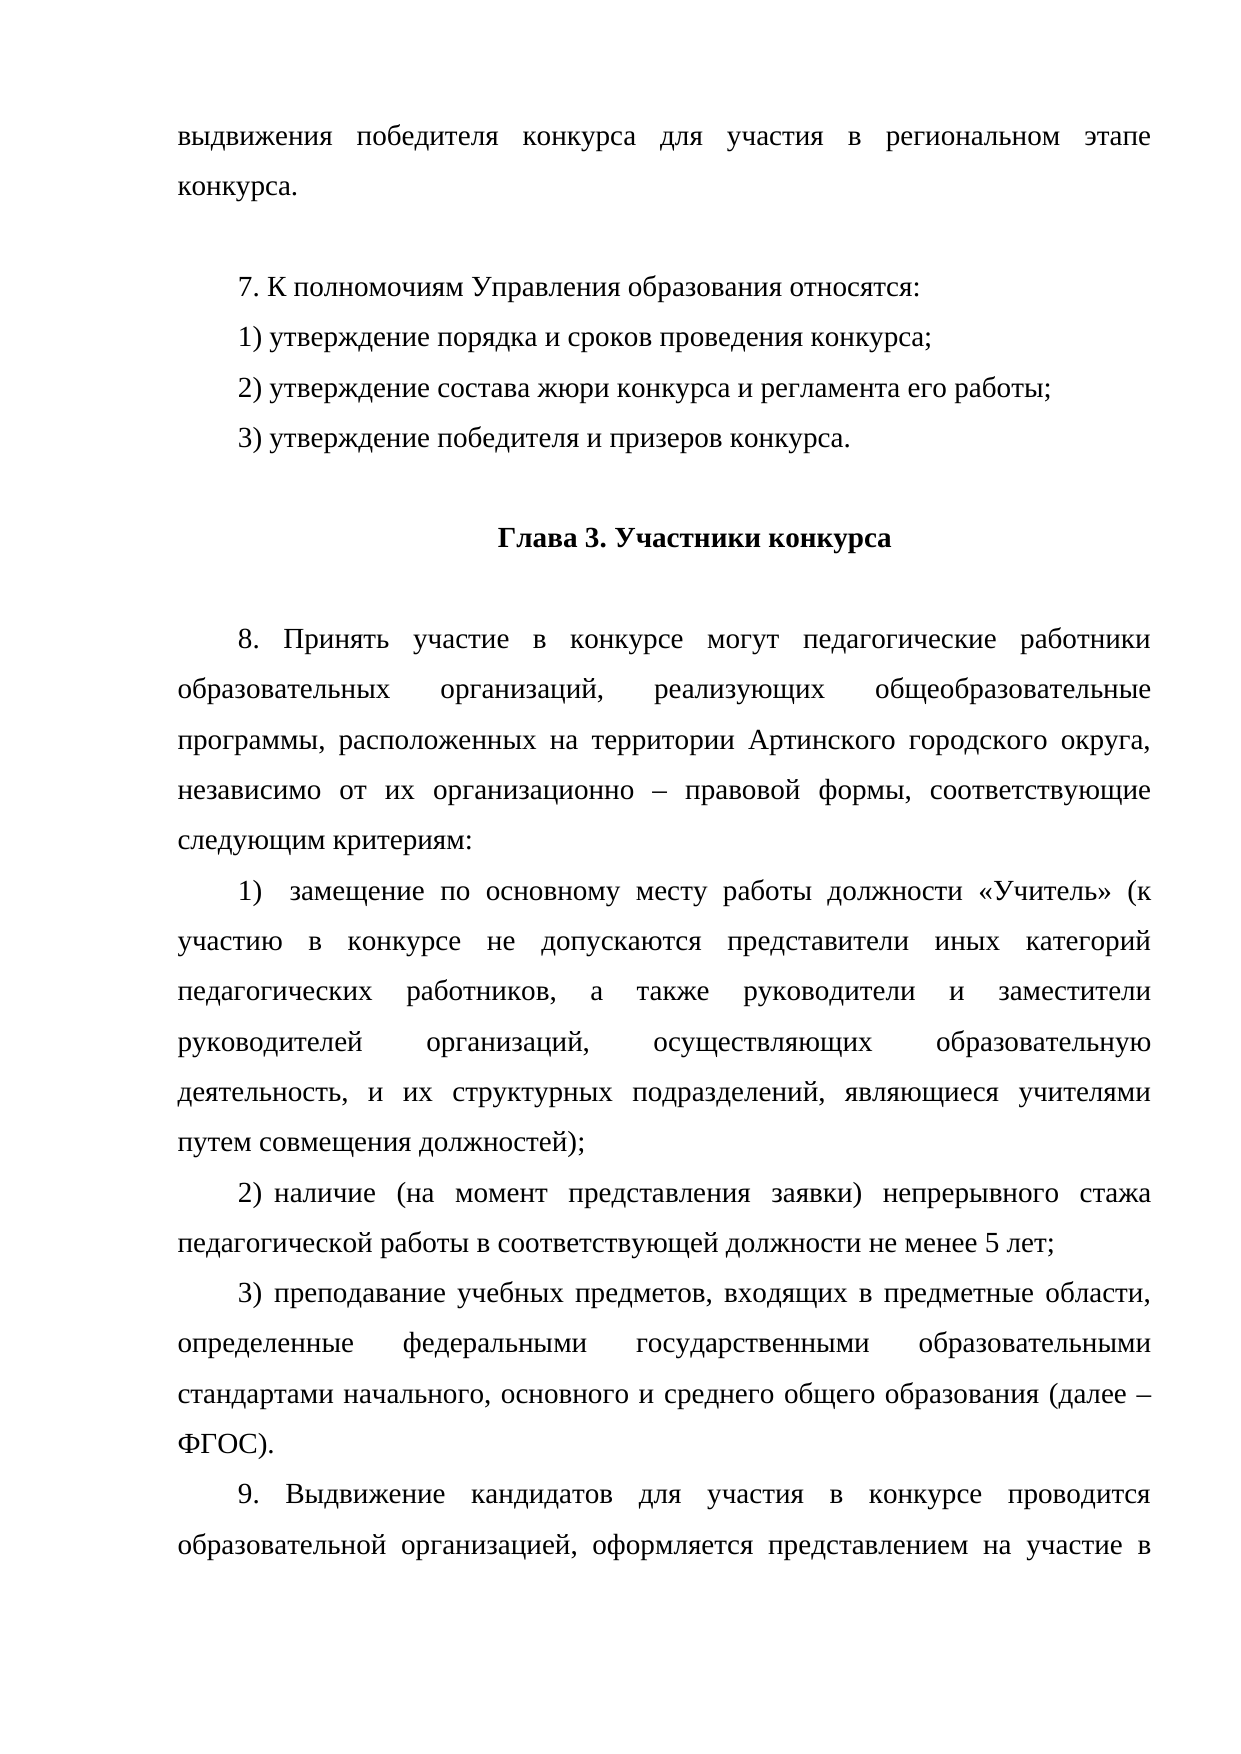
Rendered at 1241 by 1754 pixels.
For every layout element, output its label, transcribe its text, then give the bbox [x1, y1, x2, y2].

text 7. К полномочиям Управления образования относятся: [177, 269, 1152, 303]
list замещение по основному месту работы должности «Учитель» (к участию в конкурсе не допускаются представители иных категорий педагогических работников, а также руководители и заместители руководителей организаций, осуществляющих образовательную деятельность, и их структурных подразделений, являющиеся учителями путем совмещения должностей); [177, 873, 1152, 1158]
text 1) утверждение порядка и сроков проведения конкурса; [177, 319, 1152, 353]
text 3) утверждение победителя и призеров конкурса. [177, 420, 1152, 453]
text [177, 1477, 1152, 1560]
text Глава 3. Участники конкурса [177, 521, 1152, 554]
list преподавание учебных предметов, входящих в предметные области, определенные федеральными государственными образовательными стандартами начального, основного и среднего общего образования (далее – ФГОС). [177, 1275, 1152, 1460]
text 8. Принять участие в конкурсе могут педагогические работники образовательных организаций, реализующих общеобразовательные программы, расположенных на территории Артинского городского округа, независимо от их организационно – правовой формы, соответствующие следующим критериям: [177, 621, 1152, 856]
text 2) утверждение состава жюри конкурса и регламента его работы; [177, 370, 1152, 403]
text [177, 118, 1152, 202]
list наличие (на момент представления заявки) непрерывного стажа педагогической работы в соответствующей должности не менее 5 лет; [177, 1175, 1152, 1258]
